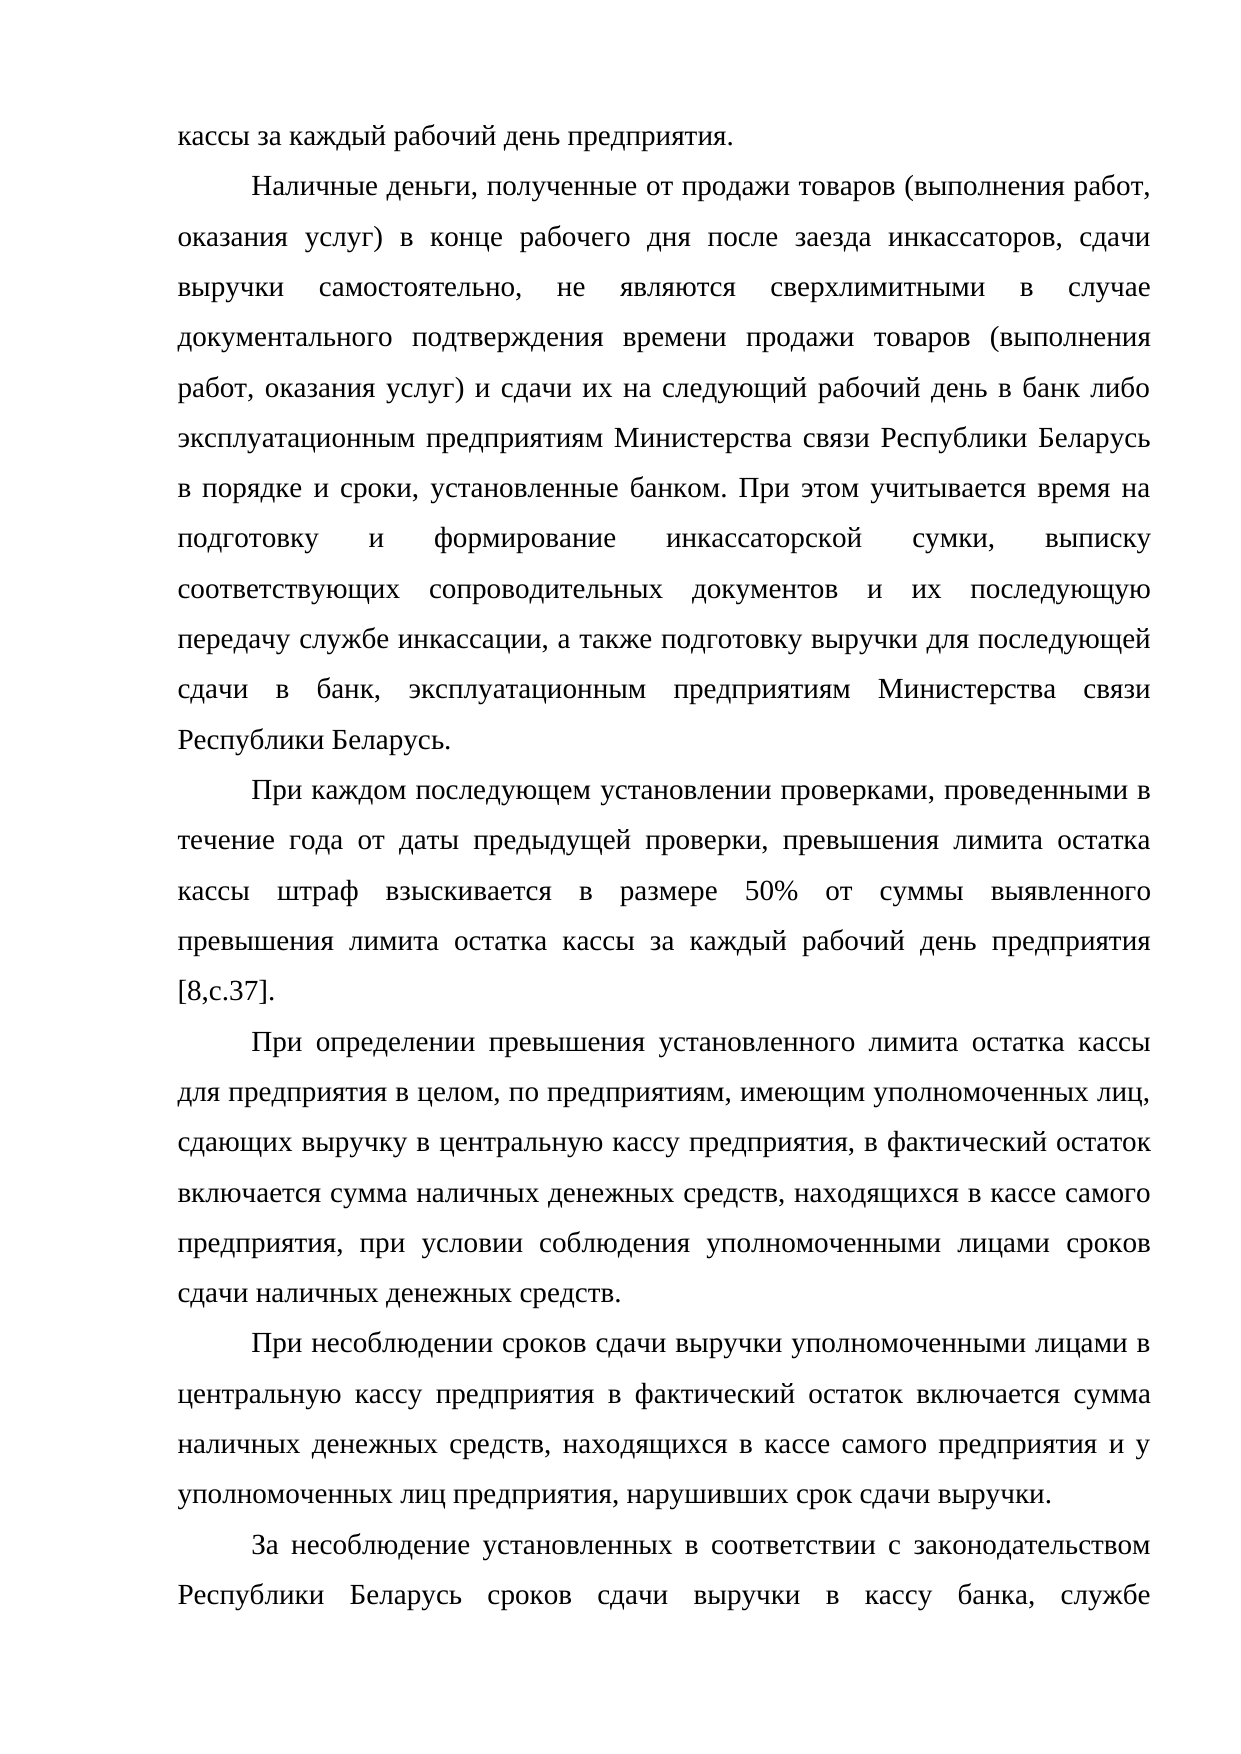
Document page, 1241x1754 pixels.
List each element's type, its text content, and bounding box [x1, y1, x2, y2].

text Наличные деньги, полученные от продажи товаров (выполнения работ, оказания услуг) в конце рабочего дня после заезда инкассаторов, сдачи выручки самостоятельно, не являются сверхлимитными в случае документального подтверждения времени продажи товаров (выполнения работ, оказания услуг) и сдачи их на следующий рабочий день в банк либо эксплуатационным предприятиям Министерства связи Республики Беларусь в порядке и сроки, установленные банком. При этом учитывается время на подготовку и формирование инкассаторской сумки, выписку соответствующих сопроводительных документов и их последующую передачу службе инкассации, а также подготовку выручки для последующей сдачи в банк, эксплуатационным предприятиям Министерства связи Республики Беларусь. [177, 168, 1152, 755]
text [177, 118, 1152, 152]
text При каждом последующем установлении проверками, проведенными в течение года от даты предыдущей проверки, превышения лимита остатка кассы штраф взыскивается в размере 50% от суммы выявленного превышения лимита остатка кассы за каждый рабочий день предприятия [8,c.37]. [177, 772, 1152, 1007]
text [177, 1527, 1152, 1611]
text При несоблюдении сроков сдачи выручки уполномоченными лицами в центральную кассу предприятия в фактический остаток включается сумма наличных денежных средств, находящихся в кассе самого предприятия и у уполномоченных лиц предприятия, нарушивших срок сдачи выручки. [177, 1326, 1152, 1510]
text При определении превышения установленного лимита остатка кассы для предприятия в целом, по предприятиям, имеющим уполномоченных лиц, сдающих выручку в центральную кассу предприятия, в фактический остаток включается сумма наличных денежных средств, находящихся в кассе самого предприятия, при условии соблюдения уполномоченными лицами сроков сдачи наличных денежных средств. [177, 1024, 1152, 1309]
